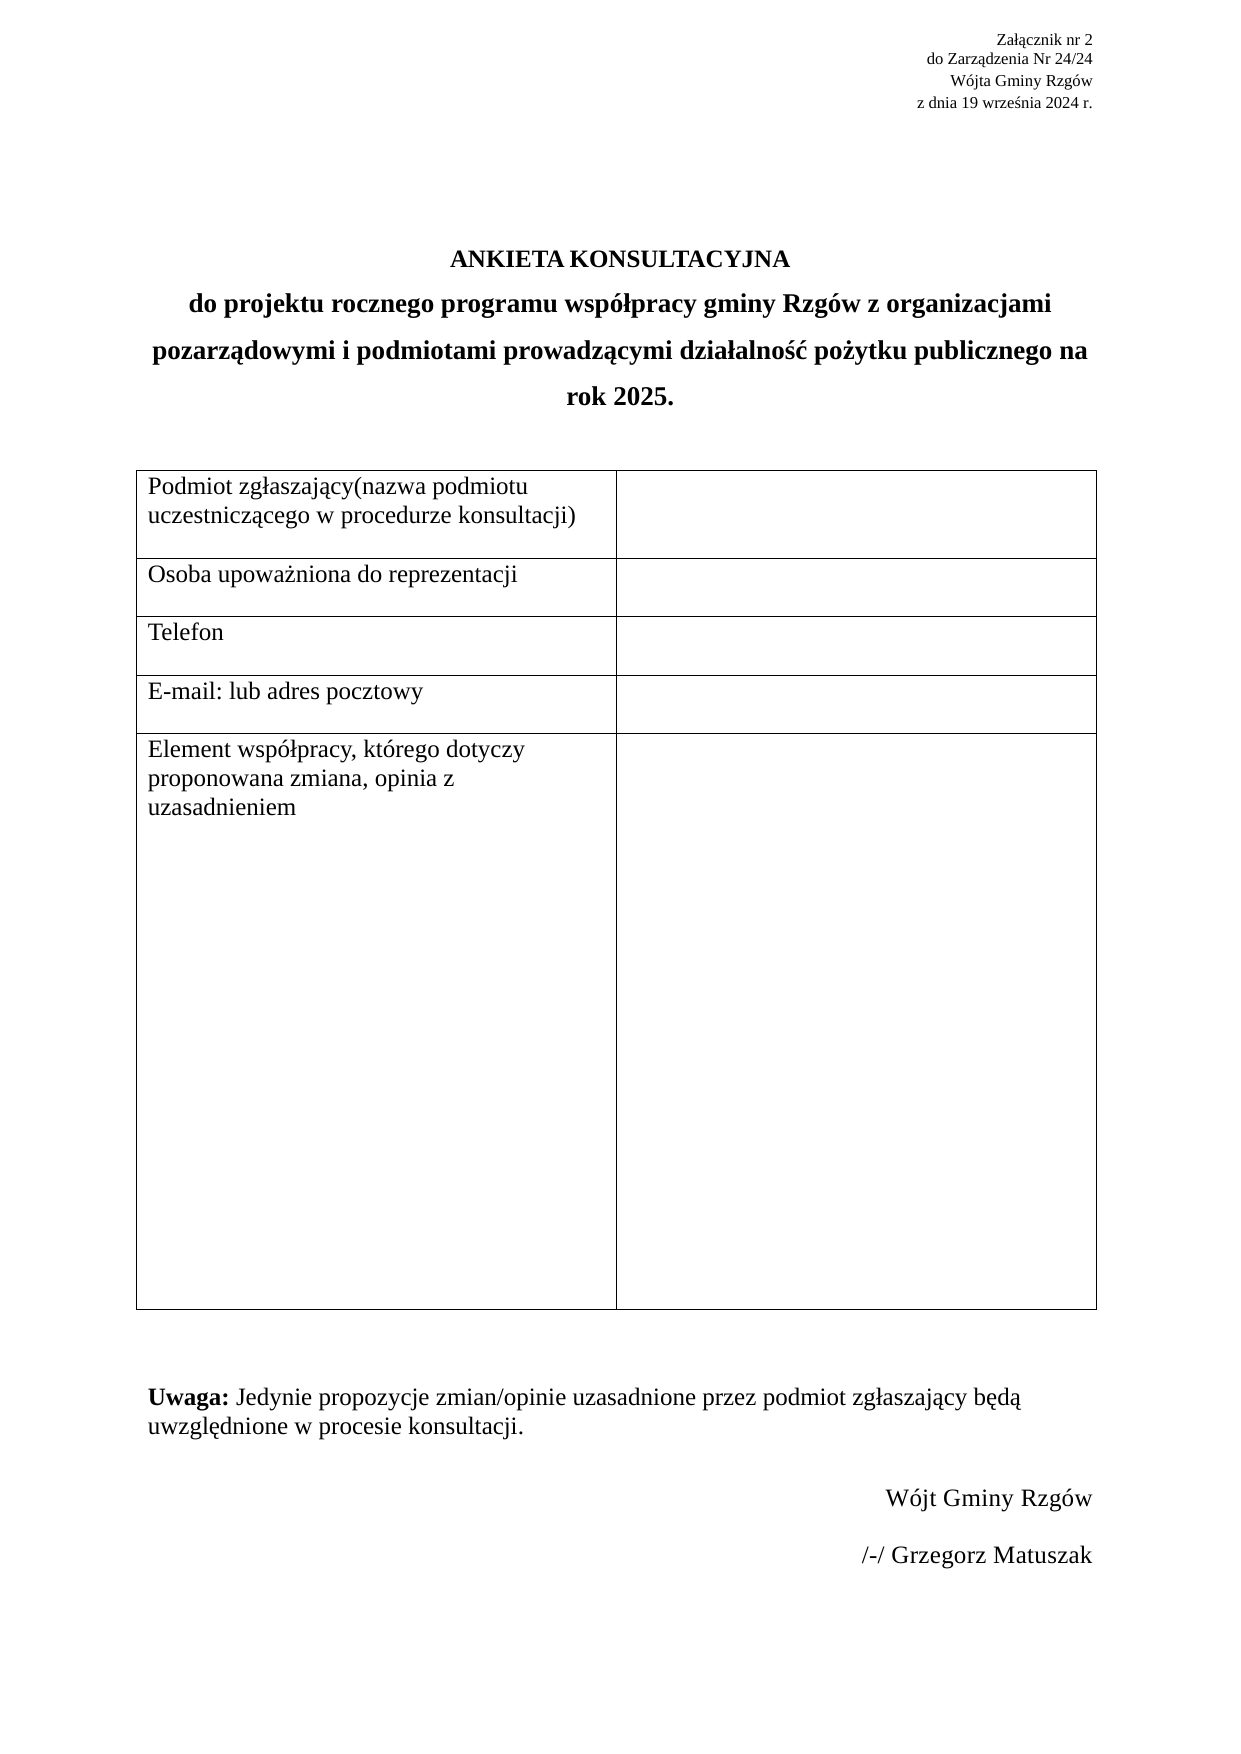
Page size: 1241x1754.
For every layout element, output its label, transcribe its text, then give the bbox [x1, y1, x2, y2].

table_cell [617, 559, 1096, 616]
text ANKIETA KONSULTACYJNA [148, 244, 1093, 273]
table_header Podmiot zgłaszający(nazwa podmiotu uczestniczącego w procedurze konsultacji) [137, 471, 616, 558]
text z dnia 19 września 2024 r. [148, 93, 1093, 112]
text Załącznik nr 2 [148, 29, 1093, 49]
text do projektu rocznego programu współpracy gminy Rzgów z organizacjami pozarządowymi i podmiotami prowadzącymi działalność pożytku publicznego na rok 2025. [148, 287, 1093, 412]
text do Zarządzenia Nr 24/24 [148, 49, 1093, 68]
text /-/ Grzegorz Matuszak [148, 1540, 1093, 1569]
table_cell Osoba upoważniona do reprezentacji [137, 559, 616, 616]
table_cell [617, 617, 1096, 675]
table_header [617, 471, 1096, 558]
text Wójt Gminy Rzgów [148, 1483, 1093, 1512]
table_cell [617, 734, 1096, 1309]
table_cell Telefon [137, 617, 616, 675]
text Uwaga: Jedynie propozycje zmian/opinie uzasadnione przez podmiot zgłaszający będą uwzględnione w procesie konsultacji. [148, 1382, 1093, 1440]
text Wójta Gminy Rzgów [148, 71, 1093, 90]
table_cell Element współpracy, którego dotyczy proponowana zmiana, opinia z uzasadnieniem [137, 734, 616, 1309]
table_cell E-mail: lub adres pocztowy [137, 676, 616, 733]
table_cell [617, 676, 1096, 733]
